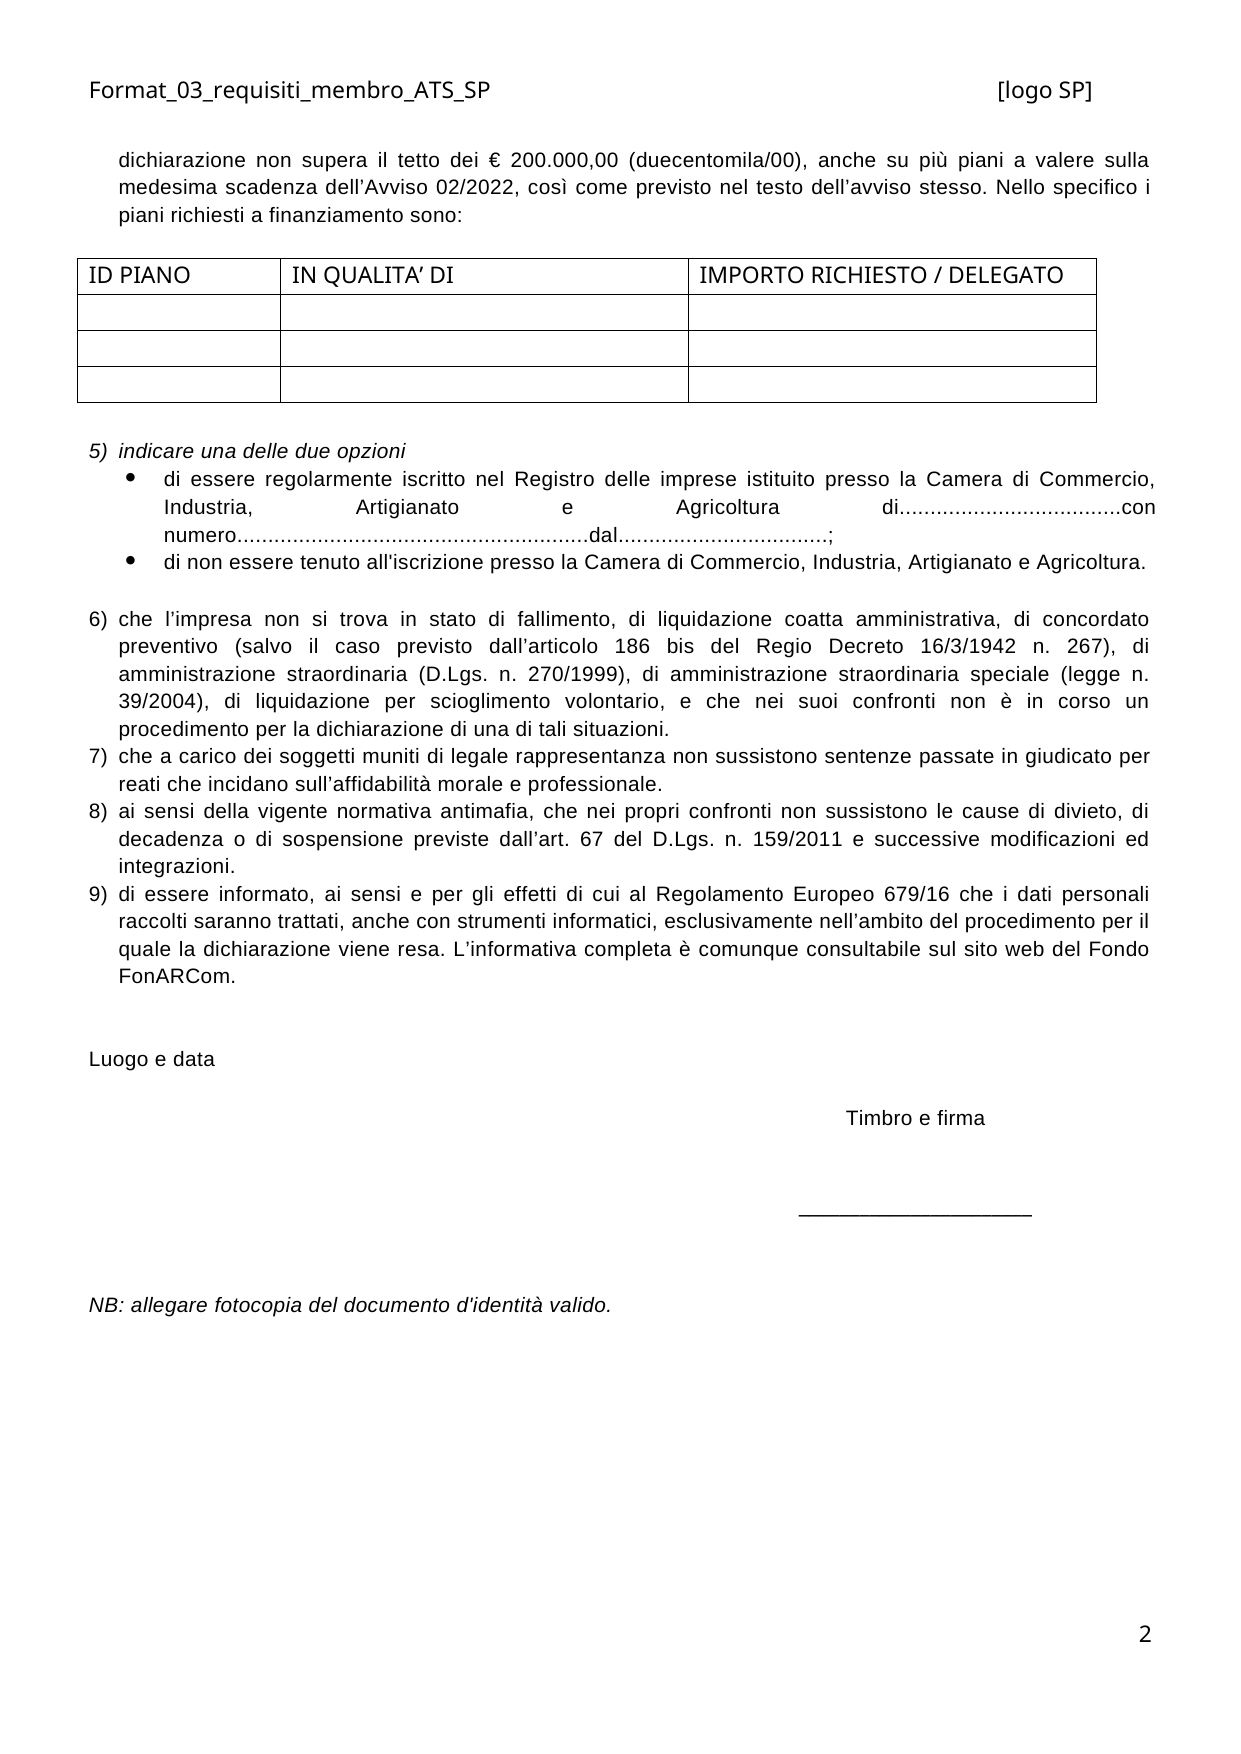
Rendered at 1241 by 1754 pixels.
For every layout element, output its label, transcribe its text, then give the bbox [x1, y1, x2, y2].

list che l’impresa non si trova in stato di fallimento, di liquidazione coatta amministrativa, di concordato preventivo (salvo il caso previsto dall’articolo 186 bis del Regio Decreto 16/3/1942 n. 267), di amministrazione straordinaria (D.Lgs. n. 270/1999), di amministrazione straordinaria speciale (legge n. 39/2004), di liquidazione per scioglimento volontario, e che nei suoi confronti non è in corso un procedimento per la dichiarazione di una di tali situazioni. [89, 606, 1152, 740]
text Timbro e firma [89, 1074, 1152, 1130]
table_cell [78, 331, 280, 366]
table_header IN QUALITA’ DI [281, 259, 688, 294]
list di non essere tenuto all'iscrizione presso la Camera di Commercio, Industria, Artigianato e Agricoltura. [126, 550, 1157, 575]
list che a carico dei soggetti muniti di legale rappresentanza non sussistono sentenze passate in giudicato per reati che incidano sull’affidabilità morale e professionale. [89, 744, 1152, 795]
subtitle NB: allegare fotocopia del documento d'identità valido. [89, 1292, 1152, 1316]
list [89, 148, 1152, 227]
list ai sensi della vigente normativa antimafia, che nei propri confronti non sussistono le cause di divieto, di decadenza o di sospensione previste dall’art. 67 del D.Lgs. n. 159/2011 e successive modificazioni ed integrazioni. [89, 799, 1152, 878]
text _______________________ [89, 1189, 1152, 1220]
list di essere regolarmente iscritto nel Registro delle imprese istituito presso la Camera di Commercio, Industria, Artigianato e Agricoltura di....................................con numero.........................................................dal..................................; [126, 467, 1157, 547]
table_header IMPORTO RICHIESTO / DELEGATO [689, 259, 1096, 294]
text Luogo e data [89, 1046, 1152, 1070]
table_cell [281, 331, 688, 366]
table_cell [689, 295, 1096, 330]
table_cell [281, 367, 688, 402]
table_cell [689, 331, 1096, 366]
table_cell [281, 295, 688, 330]
table_cell [689, 367, 1096, 402]
list indicare una delle due opzioni [89, 439, 1157, 463]
table_cell [78, 367, 280, 402]
table_cell [78, 295, 280, 330]
list di essere informato, ai sensi e per gli effetti di cui al Regolamento Europeo 679/16 che i dati personali raccolti saranno trattati, anche con strumenti informatici, esclusivamente nell’ambito del procedimento per il quale la dichiarazione viene resa. L’informativa completa è comunque consultabile sul sito web del Fondo FonARCom. [89, 881, 1152, 988]
table_header ID PIANO [78, 259, 280, 294]
